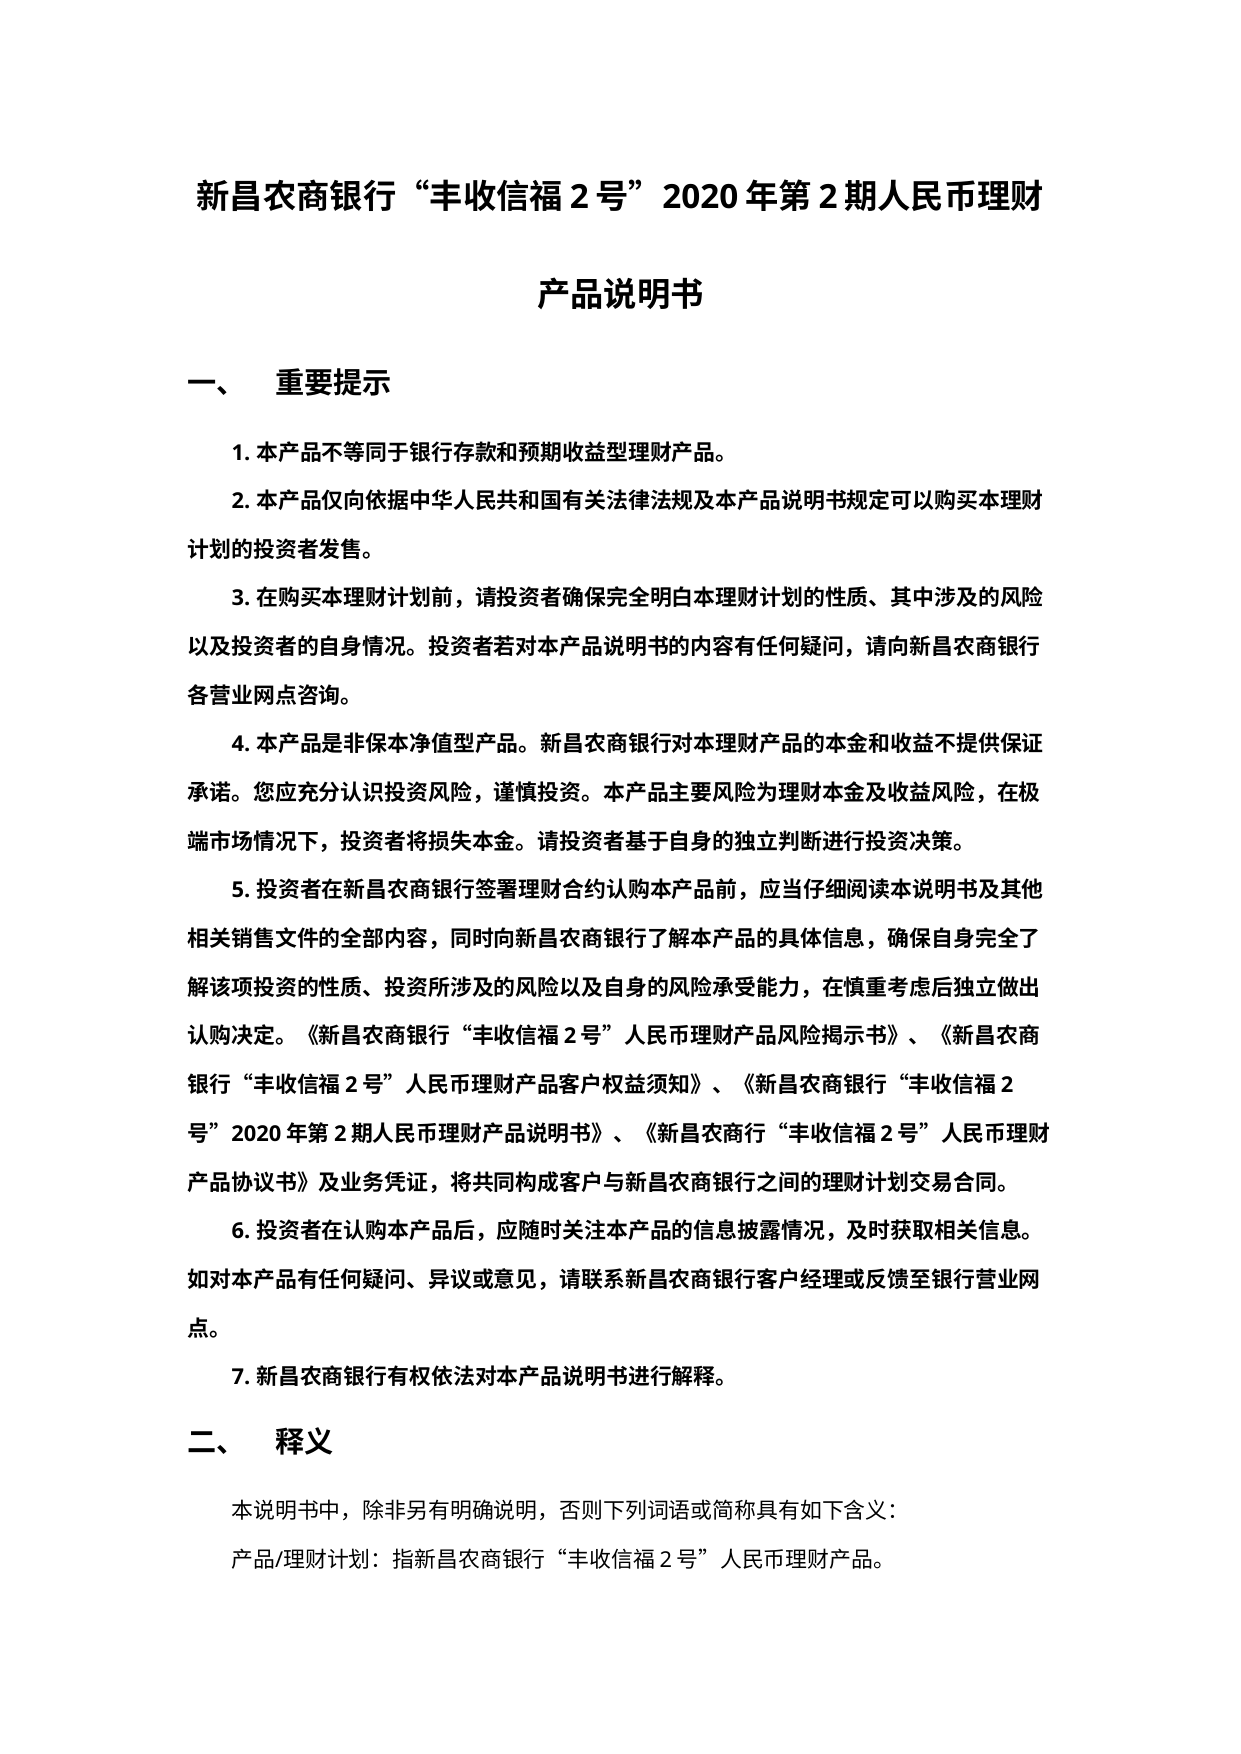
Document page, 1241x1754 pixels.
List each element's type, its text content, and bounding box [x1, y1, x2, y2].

text 3. 在购买本理财计划前，请投资者确保完全明白本理财计划的性质、其中涉及的风险以及投资者的自身情况。投资者若对本产品说明书的内容有任何疑问，请向新昌农商银行各营业网点咨询。 [187, 580, 1053, 710]
text 本说明书中，除非另有明确说明，否则下列词语或简称具有如下含义： [187, 1493, 1053, 1525]
text 新昌农商银行“丰收信福2号”2020年第2期人民币理财产品说明书 [187, 162, 1053, 324]
text 4. 本产品是非保本净值型产品。新昌农商银行对本理财产品的本金和收益不提供保证承诺。您应充分认识投资风险，谨慎投资。本产品主要风险为理财本金及收益风险，在极端市场情况下，投资者将损失本金。请投资者基于自身的独立判断进行投资决策。 [187, 726, 1053, 856]
subtitle 释义 [187, 1407, 1053, 1472]
subtitle 重要提示 [187, 348, 1053, 413]
text 5. 投资者在新昌农商银行签署理财合约认购本产品前，应当仔细阅读本说明书及其他相关销售文件的全部内容，同时向新昌农商银行了解本产品的具体信息，确保自身完全了解该项投资的性质、投资所涉及的风险以及自身的风险承受能力，在慎重考虑后独立做出认购决定。《新昌农商银行“丰收信福2号”人民币理财产品风险揭示书》、《新昌农商银行“丰收信福2号”人民币理财产品客户权益须知》、《新昌农商银行“丰收信福2号”2020年第2期人民币理财产品说明书》、《新昌农商行“丰收信福2号”人民币理财产品协议书》及业务凭证，将共同构成客户与新昌农商银行之间的理财计划交易合同。 [187, 872, 1053, 1197]
text 1. 本产品不等同于银行存款和预期收益型理财产品。 [187, 435, 1053, 467]
text 产品/理财计划：指新昌农商银行“丰收信福2号”人民币理财产品。 [187, 1541, 1053, 1574]
text 7. 新昌农商银行有权依法对本产品说明书进行解释。 [187, 1358, 1053, 1391]
text 6. 投资者在认购本产品后，应随时关注本产品的信息披露情况，及时获取相关信息。如对本产品有任何疑问、异议或意见，请联系新昌农商银行客户经理或反馈至银行营业网点。 [187, 1213, 1053, 1343]
text 2. 本产品仅向依据中华人民共和国有关法律法规及本产品说明书规定可以购买本理财计划的投资者发售。 [187, 483, 1053, 564]
